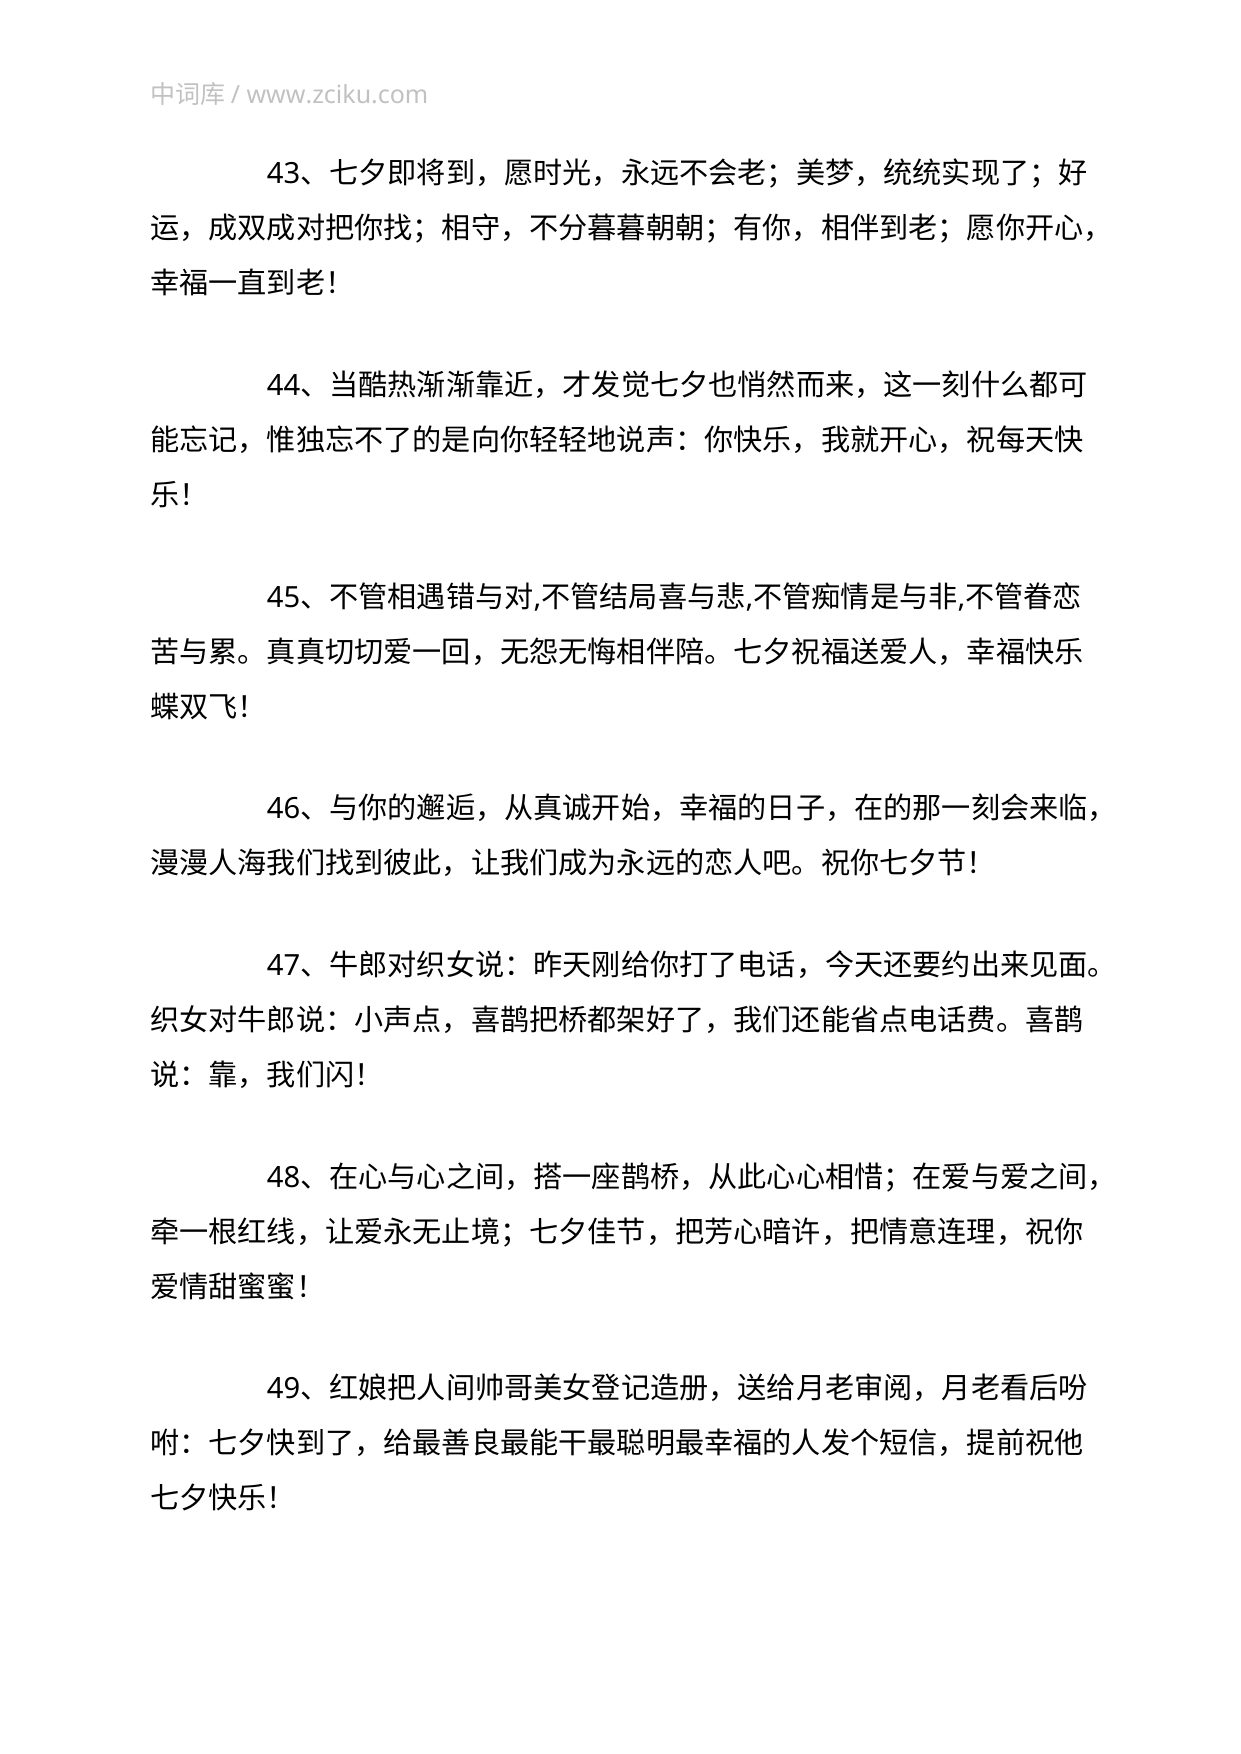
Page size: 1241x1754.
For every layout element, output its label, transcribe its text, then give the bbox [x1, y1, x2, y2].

text 44、当酷热渐渐靠近，才发觉七夕也悄然而来，这一刻什么都可能忘记，惟独忘不了的是向你轻轻地说声：你快乐，我就开心，祝每天快乐！ [150, 362, 1090, 514]
text 49、红娘把人间帅哥美女登记造册，送给月老审阅，月老看后吩咐：七夕快到了，给最善良最能干最聪明最幸福的人发个短信，提前祝他七夕快乐！ [150, 1365, 1090, 1517]
text 46、与你的邂逅，从真诚开始，幸福的日子，在的那一刻会来临，漫漫人海我们找到彼此，让我们成为永远的恋人吧。祝你七夕节！ [150, 785, 1090, 882]
text 48、在心与心之间，搭一座鹊桥，从此心心相惜；在爱与爱之间，牵一根红线，让爱永无止境；七夕佳节，把芳心暗许，把情意连理，祝你爱情甜蜜蜜！ [150, 1153, 1090, 1306]
text 47、牛郎对织女说：昨天刚给你打了电话，今天还要约出来见面。织女对牛郎说：小声点，喜鹊把桥都架好了，我们还能省点电话费。喜鹊说：靠，我们闪！ [150, 942, 1090, 1094]
text 43、七夕即将到，愿时光，永远不会老；美梦，统统实现了；好运，成双成对把你找；相守，不分暮暮朝朝；有你，相伴到老；愿你开心，幸福一直到老！ [150, 150, 1090, 302]
text 45、不管相遇错与对,不管结局喜与悲,不管痴情是与非,不管眷恋苦与累。真真切切爱一回，无怨无悔相伴陪。七夕祝福送爱人，幸福快乐蝶双飞！ [150, 573, 1090, 726]
